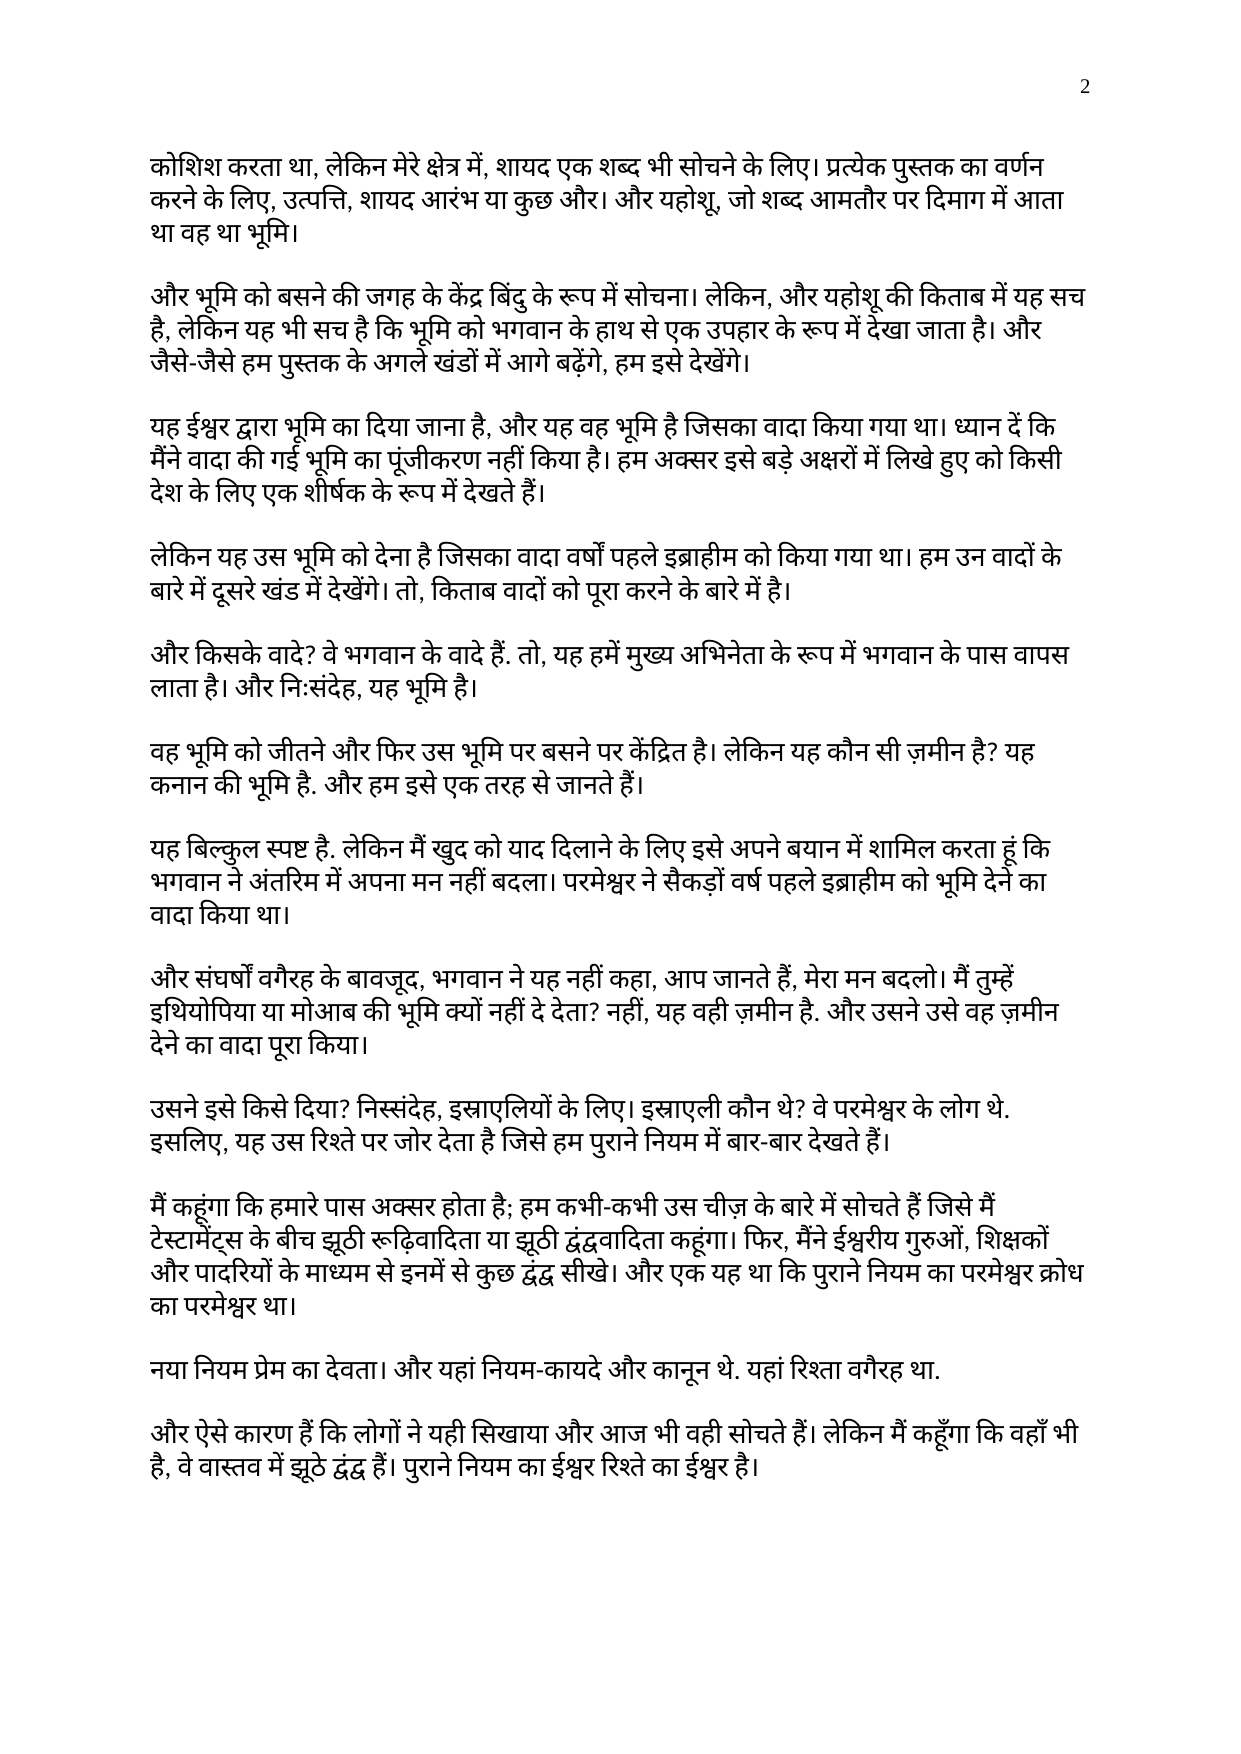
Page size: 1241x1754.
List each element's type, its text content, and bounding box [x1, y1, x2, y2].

text यह ईश्वर द्वारा भूमि का दिया जाना है, और यह वह भूमि है जिसका वादा किया गया था। ध्यान दें कि मैंने वादा की गई भूमि का पूंजीकरण नहीं किया है। हम अक्सर इसे बड़े अक्षरों में लिखे हुए को किसी देश के लिए एक शीर्षक के रूप में देखते हैं। [150, 410, 1090, 509]
text नया नियम प्रेम का देवता। और यहां नियम-कायदे और कानून थे. यहां रिश्ता वगैरह था. [150, 1353, 1090, 1386]
text और ऐसे कारण हैं कि लोगों ने यही सिखाया और आज भी वही सोचते हैं। लेकिन मैं कहूँगा कि वहाँ भी है, वे वास्तव में झूठे द्वंद्व हैं। पुराने नियम का ईश्वर रिश्ते का ईश्वर है। [150, 1417, 1090, 1483]
text उसने इसे किसे दिया? निस्संदेह, इस्राएलियों के लिए। इस्राएली कौन थे? वे परमेश्वर के लोग थे. इसलिए, यह उस रिश्ते पर जोर देता है जिसे हम पुराने नियम में बार-बार देखते हैं। [150, 1093, 1090, 1159]
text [150, 150, 1090, 249]
text और भूमि को बसने की जगह के केंद्र बिंदु के रूप में सोचना। लेकिन, और यहोशू की किताब में यह सच है, लेकिन यह भी सच है कि भूमि को भगवान के हाथ से एक उपहार के रूप में देखा जाता है। और जैसे-जैसे हम पुस्तक के अगले खंडों में आगे बढ़ेंगे, हम इसे देखेंगे। [150, 280, 1090, 379]
text लेकिन यह उस भूमि को देना है जिसका वादा वर्षों पहले इब्राहीम को किया गया था। हम उन वादों के बारे में दूसरे खंड में देखेंगे। तो, किताब वादों को पूरा करने के बारे में है। [150, 541, 1090, 607]
text वह भूमि को जीतने और फिर उस भूमि पर बसने पर केंद्रित है। लेकिन यह कौन सी ज़मीन है? यह कनान की भूमि है. और हम इसे एक तरह से जानते हैं। [150, 735, 1090, 801]
text मैं कहूंगा कि हमारे पास अक्सर होता है; हम कभी-कभी उस चीज़ के बारे में सोचते हैं जिसे मैं टेस्टामेंट्स के बीच झूठी रूढ़िवादिता या झूठी द्वंद्ववादिता कहूंगा। फिर, मैंने ईश्वरीय गुरुओं, शिक्षकों और पादरियों के माध्यम से इनमें से कुछ द्वंद्व सीखे। और एक यह था कि पुराने नियम का परमेश्वर क्रोध का परमेश्वर था। [150, 1190, 1090, 1322]
text यह बिल्कुल स्पष्ट है. लेकिन मैं खुद को याद दिलाने के लिए इसे अपने बयान में शामिल करता हूं कि भगवान ने अंतरिम में अपना मन नहीं बदला। परमेश्वर ने सैकड़ों वर्ष पहले इब्राहीम को भूमि देने का वादा किया था। [150, 832, 1090, 931]
text और किसके वादे? वे भगवान के वादे हैं. तो, यह हमें मुख्य अभिनेता के रूप में भगवान के पास वापस लाता है। और निःसंदेह, यह भूमि है। [150, 638, 1090, 704]
text और संघर्षों वगैरह के बावजूद, भगवान ने यह नहीं कहा, आप जानते हैं, मेरा मन बदलो। मैं तुम्हें इथियोपिया या मोआब की भूमि क्यों नहीं दे देता? नहीं, यह वही ज़मीन है. और उसने उसे वह ज़मीन देने का वादा पूरा किया। [150, 962, 1090, 1061]
